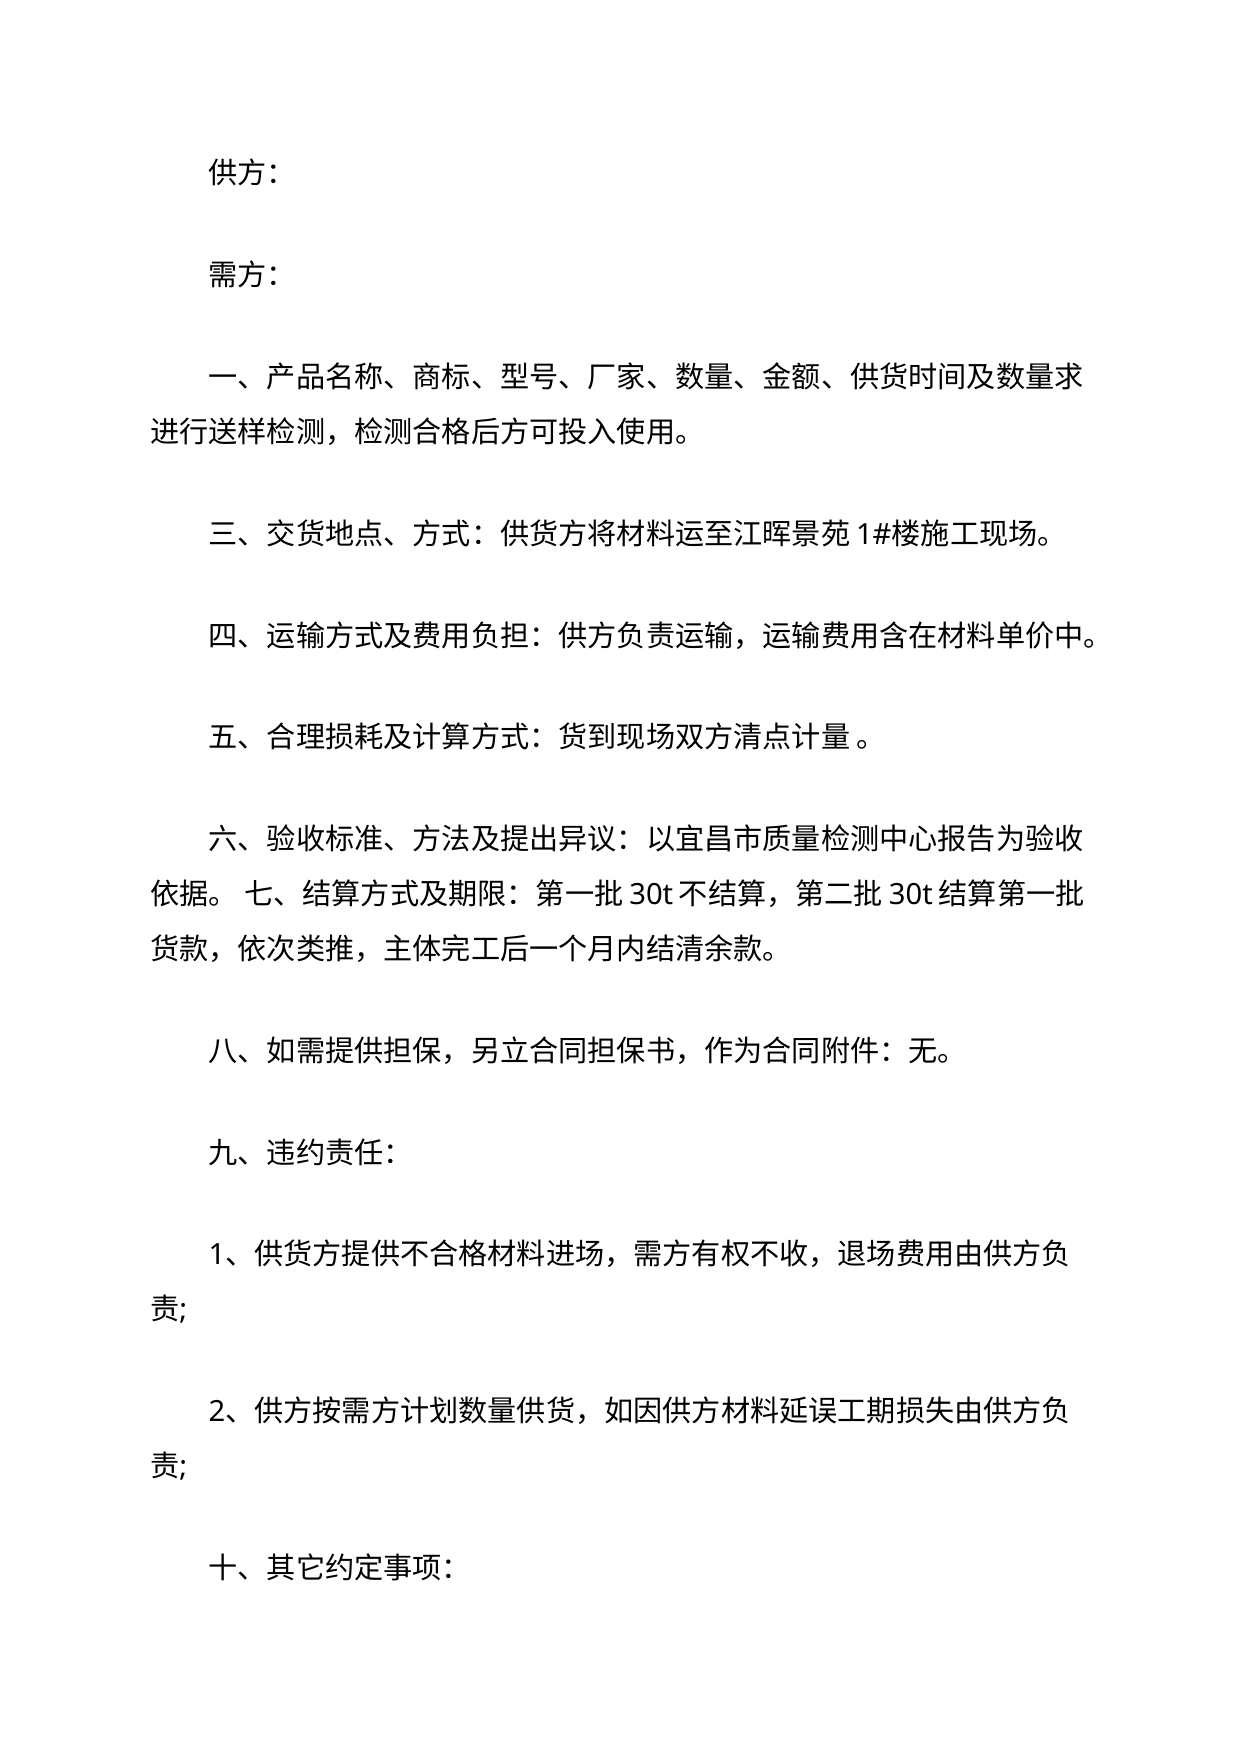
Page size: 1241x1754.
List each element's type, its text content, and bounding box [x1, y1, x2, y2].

text 三、交货地点、方式：供货方将材料运至江晖景苑1#楼施工现场。 [150, 510, 1090, 553]
text 九、违约责任： [150, 1129, 1090, 1171]
text 六、验收标准、方法及提出异议：以宜昌市质量检测中心报告为验收依据。 七、结算方式及期限：第一批30t不结算，第二批30t结算第一批货款，依次类推，主体完工后一个月内结清余款。 [150, 816, 1090, 968]
text 八、如需提供担保，另立合同担保书，作为合同附件：无。 [150, 1027, 1090, 1070]
text 需方： [150, 252, 1090, 294]
text 一、产品名称、商标、型号、厂家、数量、金额、供货时间及数量求进行送样检测，检测合格后方可投入使用。 [150, 353, 1090, 451]
text 2、供方按需方计划数量供货，如因供方材料延误工期损失由供方负责; [150, 1388, 1090, 1485]
text 1、供货方提供不合格材料进场，需方有权不收，退场费用由供方负责; [150, 1231, 1090, 1328]
text 供方： [150, 150, 1090, 192]
text 十、其它约定事项： [150, 1545, 1090, 1587]
text 四、运输方式及费用负担：供方负责运输，运输费用含在材料单价中。 [150, 612, 1090, 654]
text 五、合理损耗及计算方式：货到现场双方清点计量 。 [150, 714, 1090, 756]
